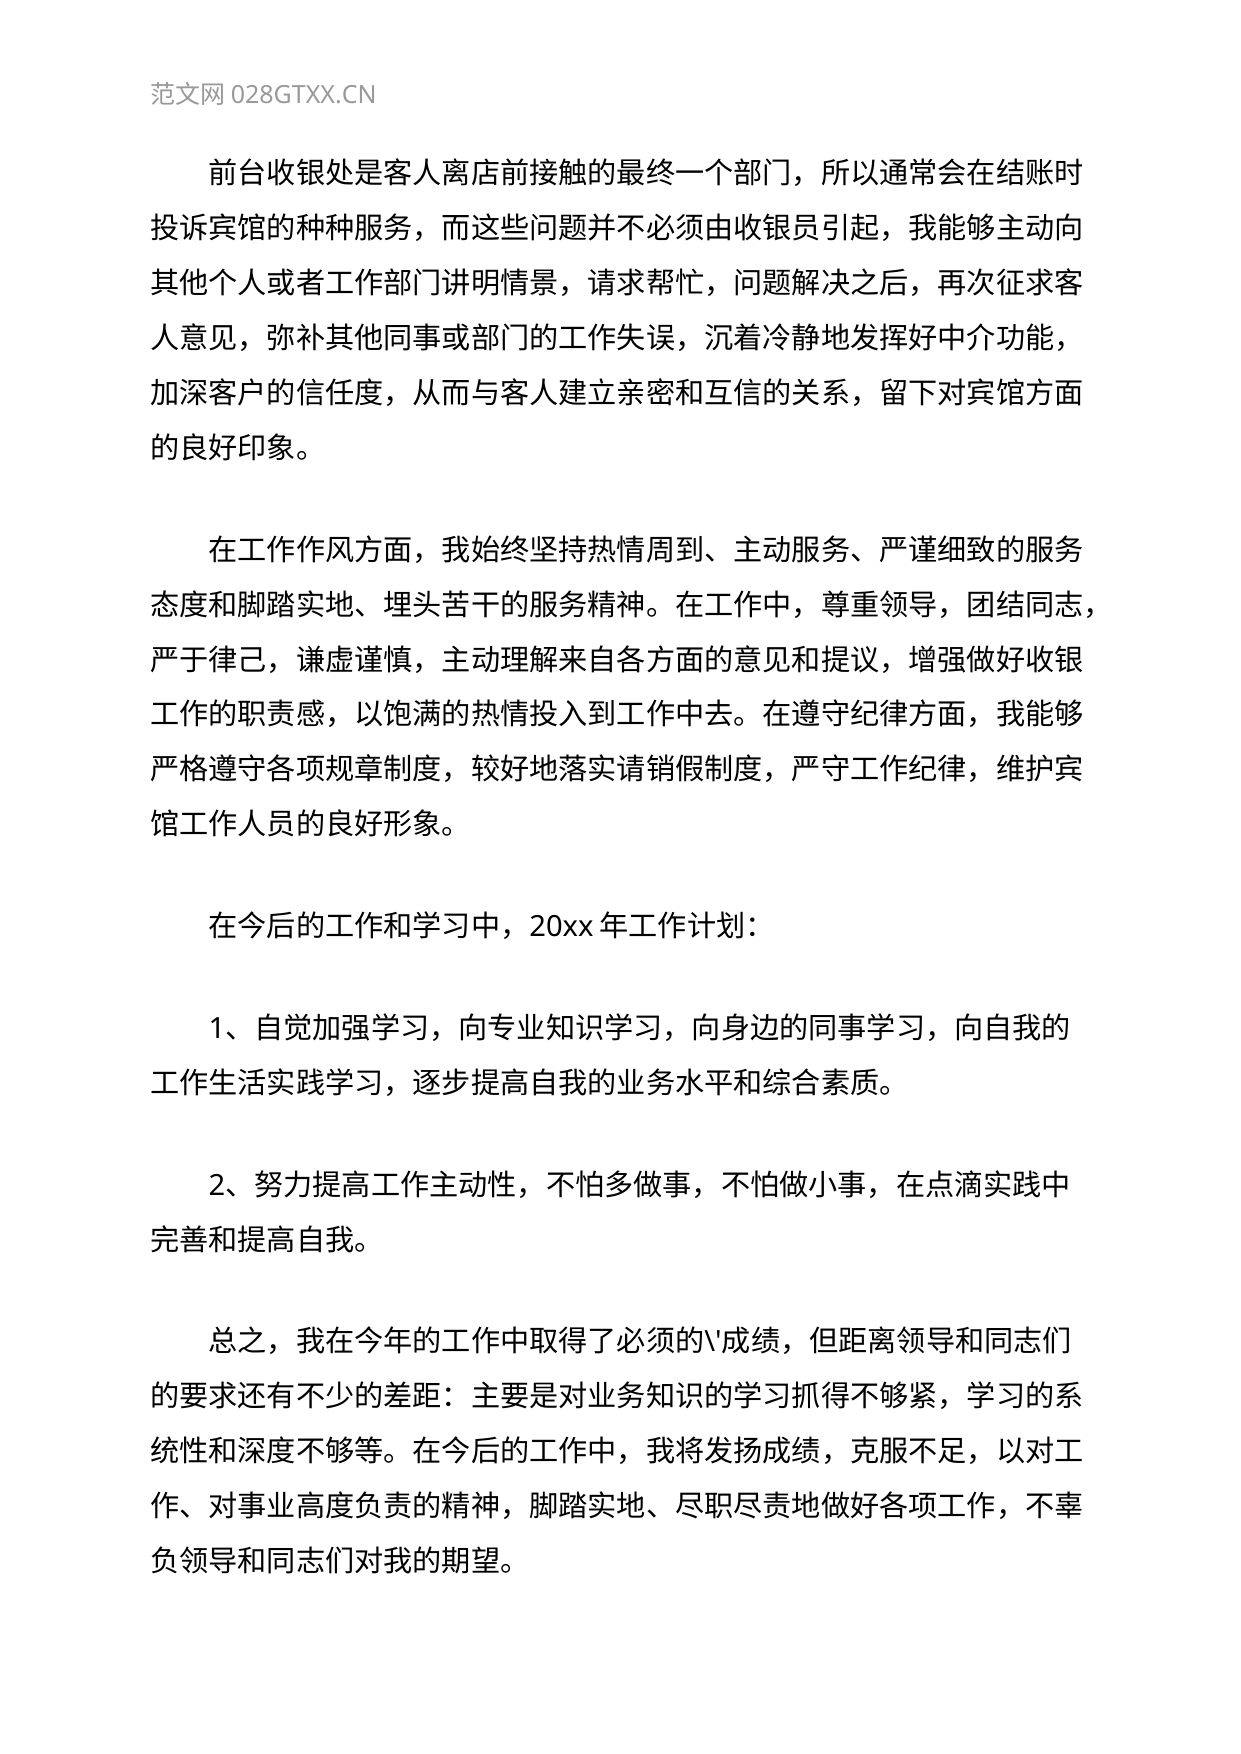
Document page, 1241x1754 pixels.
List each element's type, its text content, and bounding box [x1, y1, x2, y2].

text 在今后的工作和学习中，20xx年工作计划： [150, 902, 1090, 945]
text 总之，我在今年的工作中取得了必须的\'成绩，但距离领导和同志们的要求还有不少的差距：主要是对业务知识的学习抓得不够紧，学习的系统性和深度不够等。在今后的工作中，我将发扬成绩，克服不足，以对工作、对事业高度负责的精神，脚踏实地、尽职尽责地做好各项工作，不辜负领导和同志们对我的期望。 [150, 1318, 1090, 1580]
text 前台收银处是客人离店前接触的最终一个部门，所以通常会在结账时投诉宾馆的种种服务，而这些问题并不必须由收银员引起，我能够主动向其他个人或者工作部门讲明情景，请求帮忙，问题解决之后，再次征求客人意见，弥补其他同事或部门的工作失误，沉着冷静地发挥好中介功能，加深客户的信任度，从而与客人建立亲密和互信的关系，留下对宾馆方面的良好印象。 [150, 150, 1090, 467]
text 在工作作风方面，我始终坚持热情周到、主动服务、严谨细致的服务态度和脚踏实地、埋头苦干的服务精神。在工作中，尊重领导，团结同志，严于律己，谦虚谨慎，主动理解来自各方面的意见和提议，增强做好收银工作的职责感，以饱满的热情投入到工作中去。在遵守纪律方面，我能够严格遵守各项规章制度，较好地落实请销假制度，严守工作纪律，维护宾馆工作人员的良好形象。 [150, 526, 1090, 843]
text 2、努力提高工作主动性，不怕多做事，不怕做小事，在点滴实践中完善和提高自我。 [150, 1161, 1090, 1258]
text 1、自觉加强学习，向专业知识学习，向身边的同事学习，向自我的工作生活实践学习，逐步提高自我的业务水平和综合素质。 [150, 1004, 1090, 1102]
